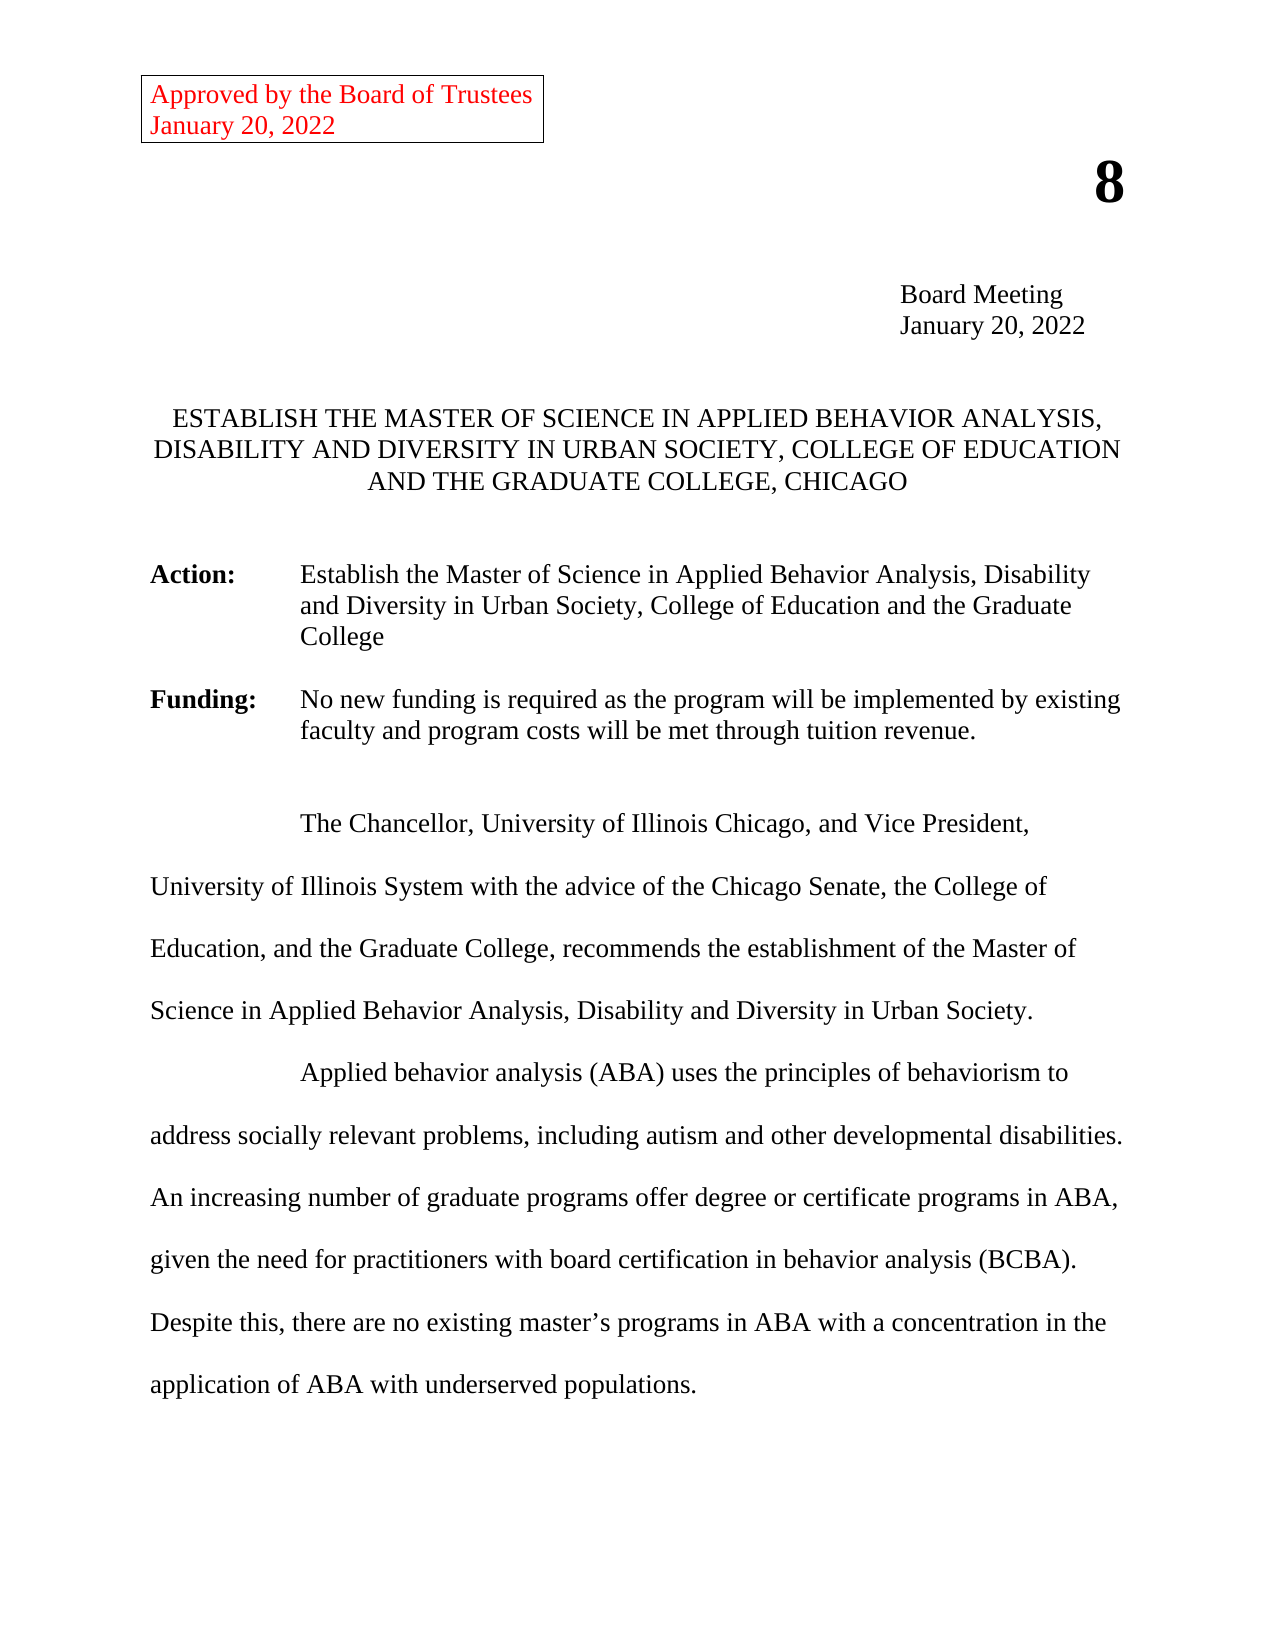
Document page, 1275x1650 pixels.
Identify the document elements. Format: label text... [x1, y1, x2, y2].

text The Chancellor, University of Illinois Chicago, and Vice President, [150, 807, 1125, 838]
text Approved by the Board of Trustees [142, 76, 543, 106]
text January 20, 2022 [142, 106, 543, 142]
text faculty and program costs will be met through tuition revenue. [150, 714, 1125, 745]
text Applied behavior analysis (ABA) uses the principles of behaviorism to address socially relevant problems, including autism and other developmental disabilities. An increasing number of graduate programs offer degree or certificate programs in ABA, given the need for practitioners with board certification in behavior analysis (BCBA). Despite this, there are no existing master’s programs in ABA with a concentration in the application of ABA with underserved populations. [150, 1056, 1125, 1399]
subtitle ESTABLISH THE MASTER OF SCIENCE IN APPLIED BEHAVIOR ANALYSIS, DISABILITY AND DIVERSITY IN URBAN SOCIETY, COLLEGE OF EDUCATION AND THE GRADUATE COLLEGE, CHICAGO [150, 402, 1125, 496]
text January 20, 2022 [150, 309, 1125, 340]
text University of Illinois System with the advice of the Chicago Senate, the College of Education, and the Graduate College, recommends the establishment of the Master of Science in Applied Behavior Analysis, Disability and Diversity in Urban Society. [150, 869, 1125, 1025]
text Action: Establish the Master of Science in Applied Behavior Analysis, Disability [150, 558, 1125, 589]
text and Diversity in Urban Society, College of Education and the Graduate [150, 589, 1125, 620]
text 8 [150, 143, 1125, 216]
text College [150, 620, 1125, 652]
text Board Meeting [150, 278, 1125, 309]
text Funding: No new funding is required as the program will be implemented by existing [150, 683, 1125, 714]
